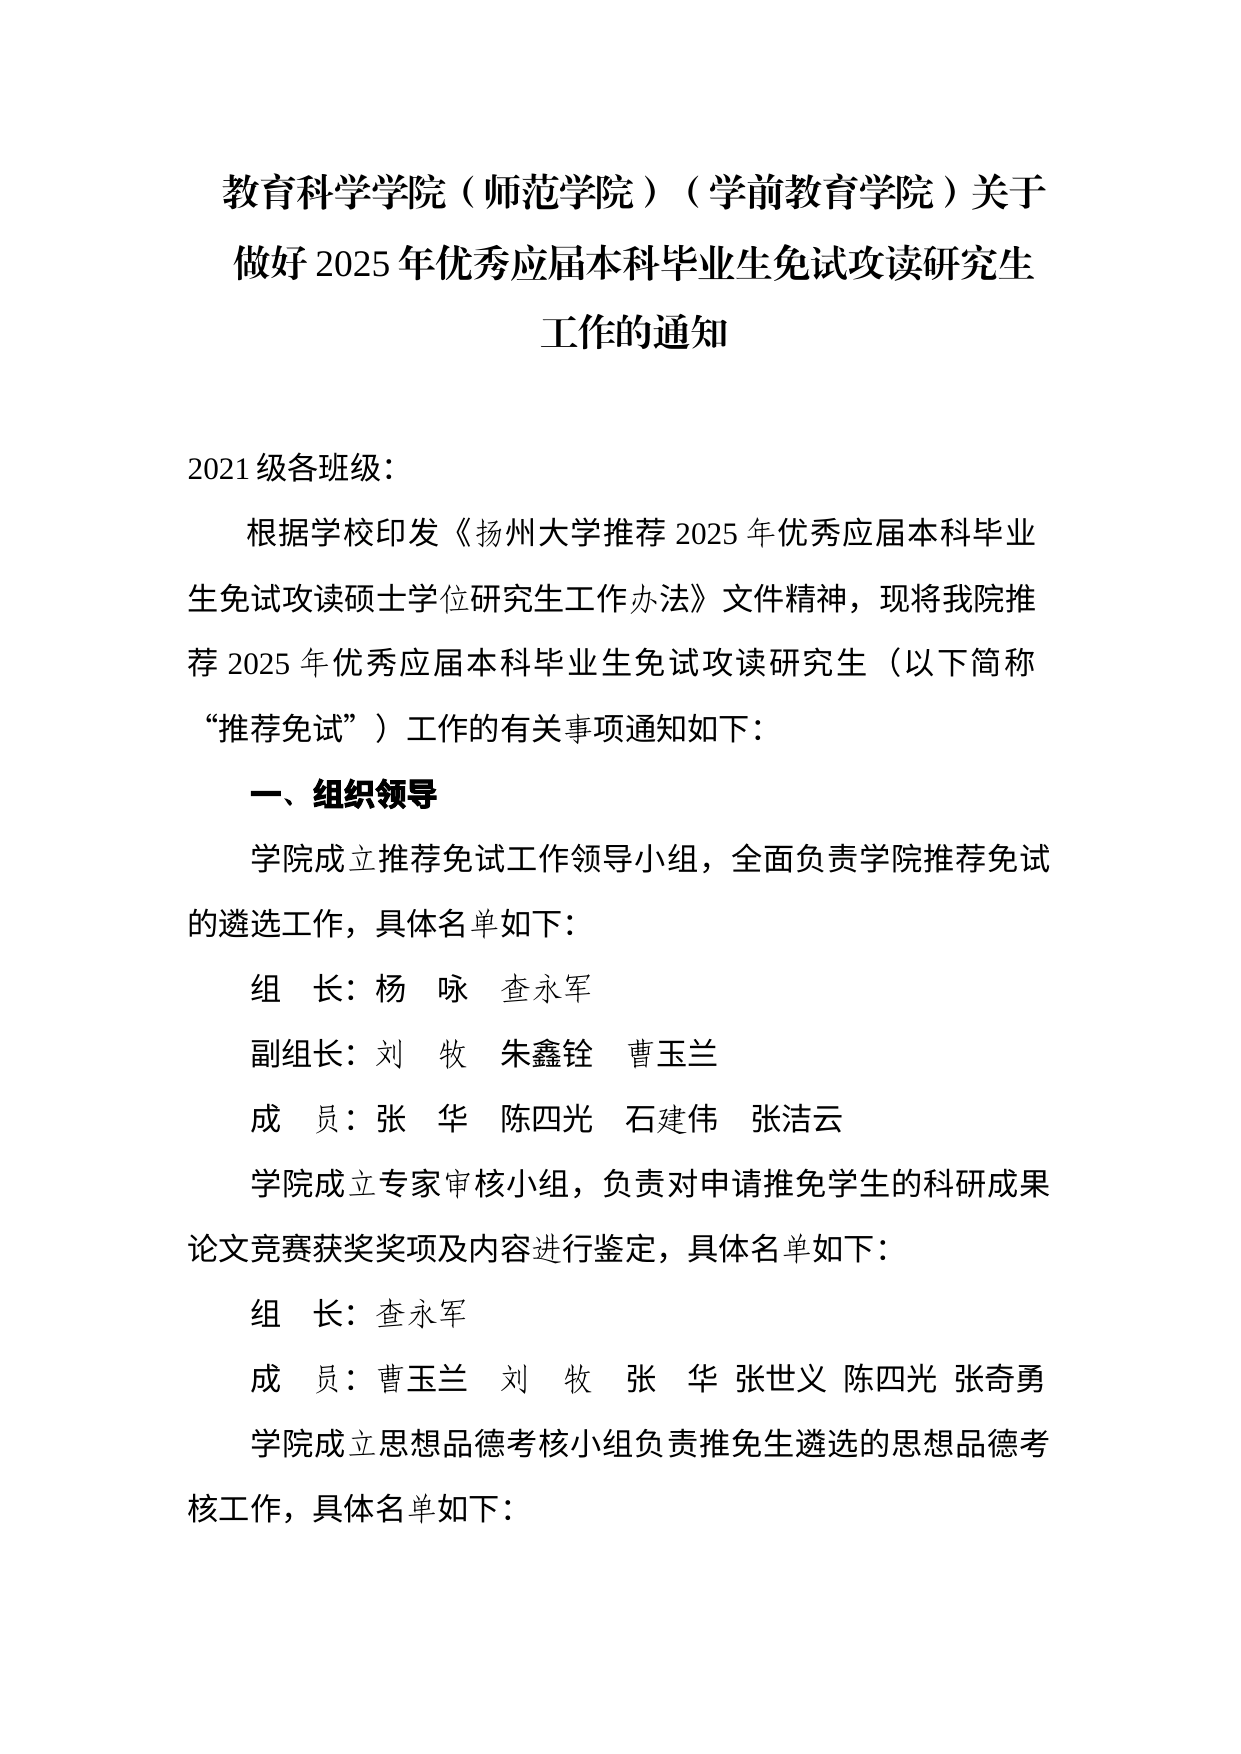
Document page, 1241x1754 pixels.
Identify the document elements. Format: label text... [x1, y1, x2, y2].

text 成 员：曹玉兰 刘 牧 张 华 张世义 陈四光 张奇勇 [187, 1344, 1053, 1409]
text 组 长：杨 咏 查永军 [187, 954, 1053, 1019]
text 成 员：张 华 陈四光 石建伟 张洁云 [187, 1084, 1053, 1149]
text 学院成立专家审核小组，负责对申请推免学生的科研成果、论文竞赛获奖奖项及内容进行鉴定，具体名单如下： [187, 1149, 1053, 1279]
text 教育科学学院（师范学院）（学前教育学院）关于做好2025年优秀应届本科毕业生免试攻读研究生工作的通知 [215, 162, 1053, 367]
text 2021级各班级： [187, 434, 1053, 499]
text 副组长：刘 牧 朱鑫铨 曹玉兰 [187, 1019, 1053, 1084]
text 根据学校印发《扬州大学推荐2025年优秀应届本科毕业生免试攻读硕士学位研究生工作办法》文件精神，现将我院推荐2025年优秀应届本科毕业生免试攻读研究生（以下简称“推荐免试”）工作的有关事项通知如下： [187, 499, 1037, 759]
text 学院成立推荐免试工作领导小组，全面负责学院推荐免试的遴选工作，具体名单如下： [187, 824, 1053, 954]
text 学院成立思想品德考核小组负责推免生遴选的思想品德考核工作，具体名单如下： [187, 1409, 1053, 1539]
text 一、组织领导 [187, 759, 1053, 824]
text 组 长：查永军 [187, 1279, 1053, 1344]
